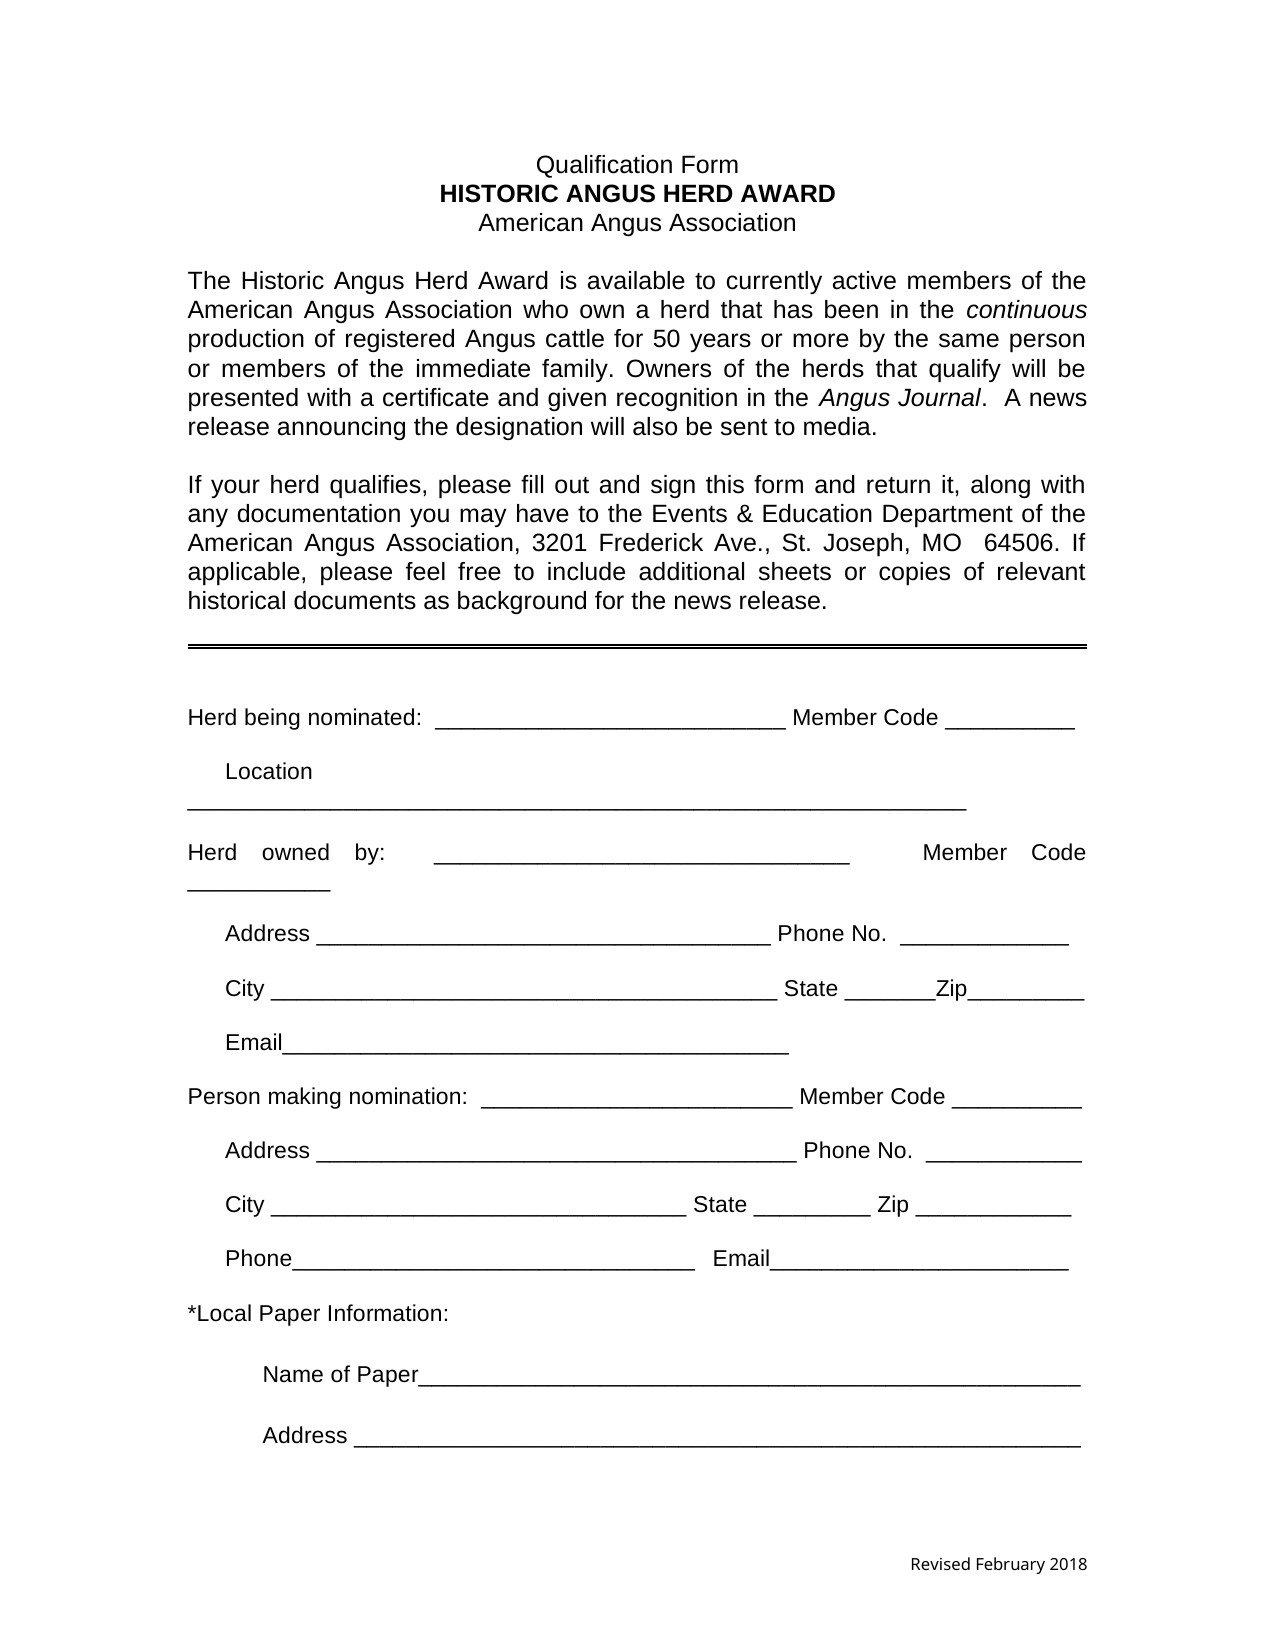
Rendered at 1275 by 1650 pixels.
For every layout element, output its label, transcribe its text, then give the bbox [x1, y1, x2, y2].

text Phone_______________________________ Email_______________________ [187, 1245, 1087, 1272]
text Location ____________________________________________________________ [187, 757, 1087, 811]
text City _______________________________________ State _______Zip_________ [187, 974, 1087, 1001]
text The Historic Angus Herd Award is available to currently active members of the American Angus Association who own a herd that has been in the continuous production of registered Angus cattle for 50 years or more by the same person or members of the immediate family. Owners of the herds that qualify will be presented with a certificate and given recognition in the Angus Journal. A news release announcing the designation will also be sent to media. [187, 266, 1087, 441]
text Address _____________________________________ Phone No. ____________ [187, 1136, 1087, 1163]
text HISTORIC ANGUS HERD AWARD [187, 179, 1087, 208]
text Herd owned by: ________________________________ Member Code ___________ [187, 838, 1087, 893]
text Qualification Form [187, 150, 1087, 179]
text Address ___________________________________ Phone No. _____________ [187, 920, 1087, 947]
text Address ________________________________________________________ [187, 1421, 1087, 1448]
text Email_______________________________________ [187, 1028, 1087, 1055]
text City ________________________________ State _________ Zip ____________ [187, 1191, 1087, 1218]
text Name of Paper___________________________________________________ [187, 1360, 1087, 1387]
text American Angus Association [187, 208, 1087, 237]
text If your herd qualifies, please fill out and sign this form and return it, along with any documentation you may have to the Events & Education Department of the American Angus Association, 3201 Frederick Ave., , . If applicable, please feel free to include additional sheets or copies of relevant historical documents as background for the news release. [187, 470, 1087, 615]
text *Local Paper Information: [187, 1299, 1087, 1326]
text Herd being nominated: ___________________________ Member Code __________ [187, 703, 1087, 730]
text Person making nomination: ________________________ Member Code __________ [187, 1082, 1087, 1109]
